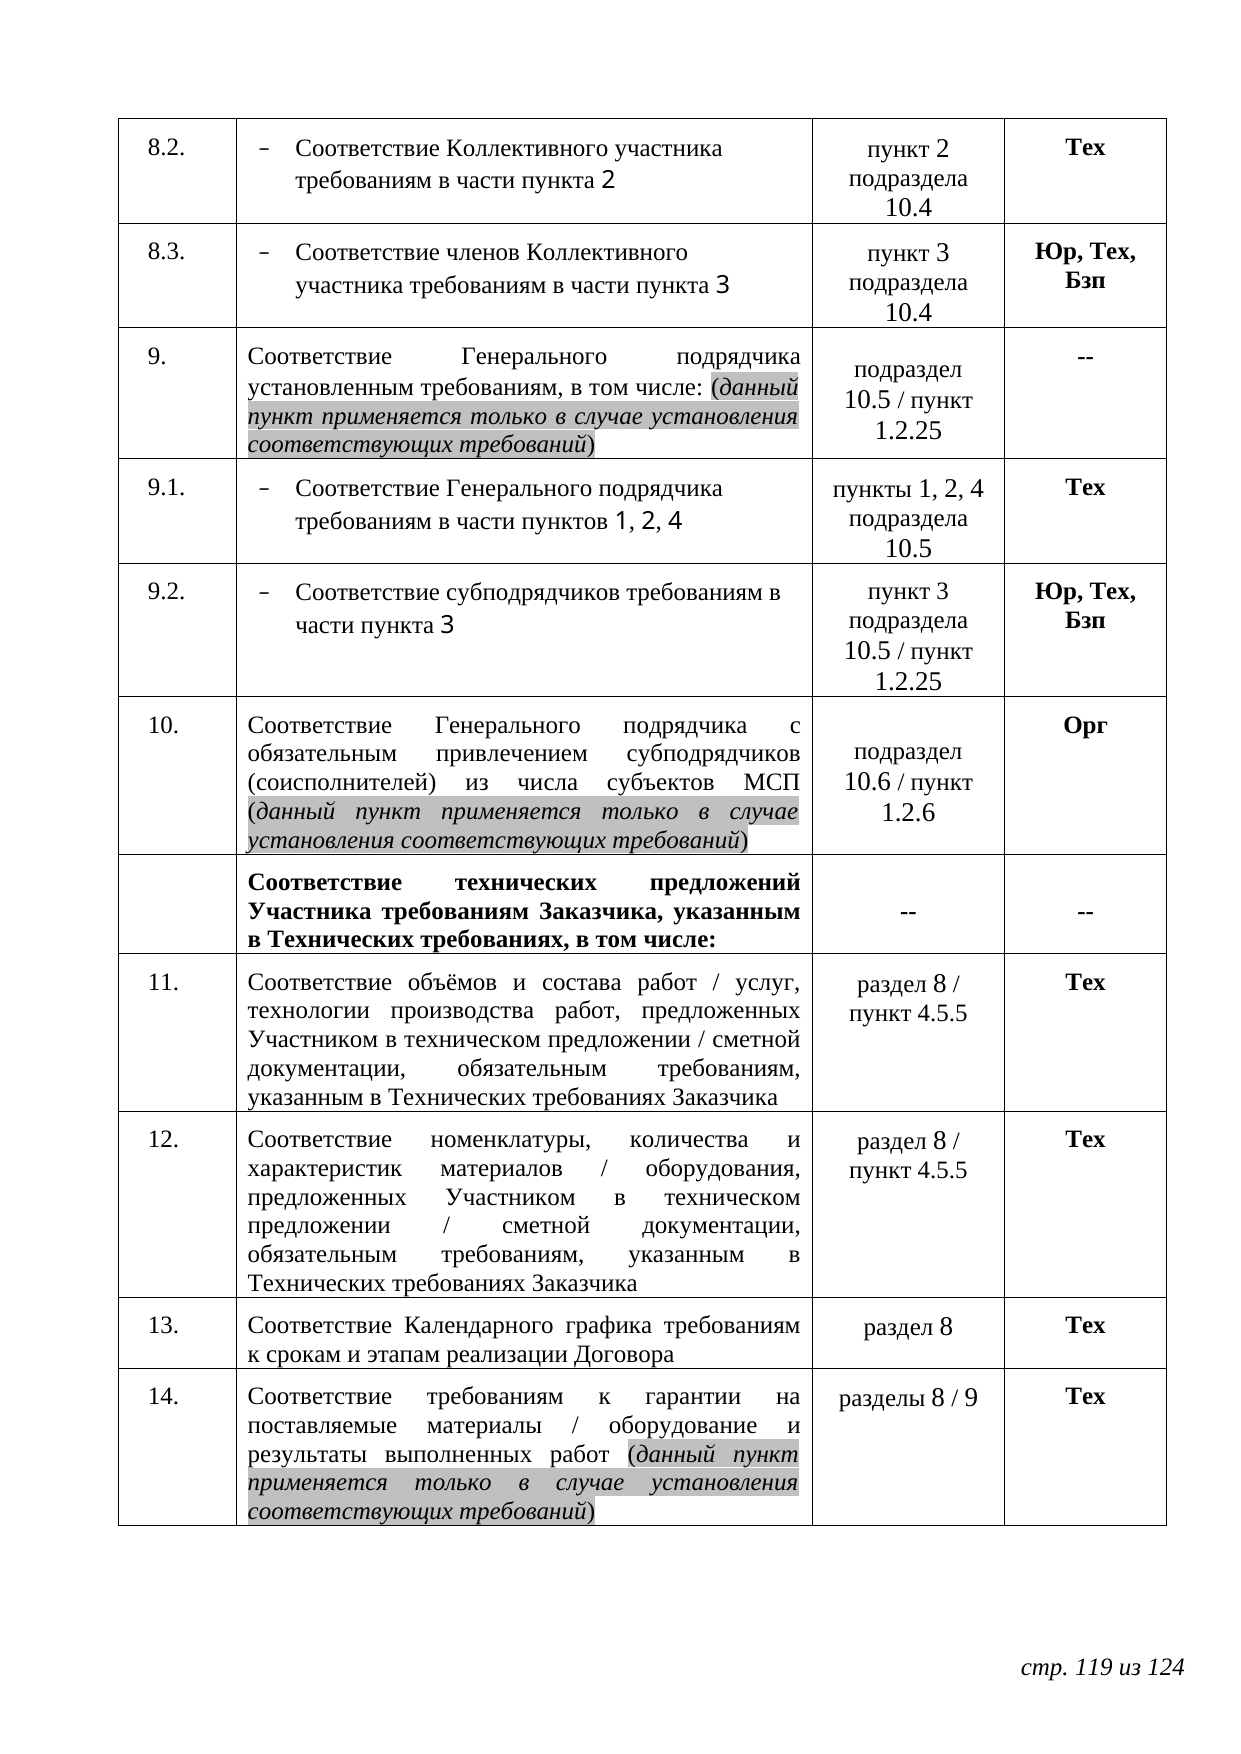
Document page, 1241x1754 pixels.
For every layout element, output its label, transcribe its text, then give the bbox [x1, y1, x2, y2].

table_cell Соответствие требованиям к гарантии на поставляемые материалы / оборудование и результаты выполненных работ (данный пункт применяется только в случае установления соответствующих требований) [237, 1369, 812, 1525]
table_cell Соответствие объёмов и состава работ / услуг, технологии производства работ, предложенных Участником в техническом предложении / сметной документации, обязательным требованиям, указанным в Технических требованиях Заказчика [237, 954, 812, 1111]
table_cell Тех [1005, 1112, 1166, 1297]
table_cell [119, 1369, 236, 1525]
table_cell -- [1005, 855, 1166, 953]
table_cell -- [813, 855, 1004, 953]
table_cell [119, 328, 236, 458]
table_cell Соответствие Генерального подрядчика требованиям в части пунктов 1, 2, 4 [237, 459, 812, 563]
table_cell Тех [1005, 1369, 1166, 1525]
table_cell Соответствие Генерального подрядчика с обязательным привлечением субподрядчиков (соисполнителей) из числа субъектов МСП (данный пункт применяется только в случае установления соответствующих требований) [237, 697, 812, 853]
table_cell [119, 855, 236, 953]
table_cell пункт 2 подраздела 10.4 [813, 119, 1004, 223]
table_cell [119, 224, 236, 327]
table_cell пункт 3 подраздела 10.4 [813, 224, 1004, 327]
table_cell Юр, Тех, Бзп [1005, 564, 1166, 696]
table_cell Тех [1005, 954, 1166, 1111]
table_cell Соответствие Коллективного участника требованиям в части пункта 2 [237, 119, 812, 223]
table_cell [119, 1298, 236, 1368]
table_cell [119, 459, 236, 563]
table_cell раздел 8 / пункт 4.5.5 [813, 954, 1004, 1111]
table_cell [119, 954, 236, 1111]
table_cell [119, 564, 236, 696]
table_cell подраздел 10.5 / пункт 1.2.25 [813, 328, 1004, 458]
table_cell -- [1005, 328, 1166, 458]
table_cell Соответствие Календарного графика требованиям к срокам и этапам реализации Договора [237, 1298, 812, 1368]
table_cell Орг [1005, 697, 1166, 853]
table_cell Юр, Тех, Бзп [1005, 224, 1166, 327]
table_cell Соответствие Генерального подрядчика установленным требованиям, в том числе: (данный пункт применяется только в случае установления соответствующих требований) [237, 328, 812, 458]
table_cell подраздел 10.6 / пункт 1.2.6 [813, 697, 1004, 853]
table_cell Соответствие номенклатуры, количества и характеристик материалов / оборудования, предложенных Участником в техническом предложении / сметной документации, обязательным требованиям, указанным в Технических требованиях Заказчика [237, 1112, 812, 1297]
table_cell пункт 3 подраздела 10.5 / пункт 1.2.25 [813, 564, 1004, 696]
table_cell разделы 8 / 9 [813, 1369, 1004, 1525]
table_cell пункты 1, 2, 4 подраздела 10.5 [813, 459, 1004, 563]
table_cell [119, 119, 236, 223]
table_cell Тех [1005, 459, 1166, 563]
table_cell Тех [1005, 1298, 1166, 1368]
table_cell Соответствие технических предложений Участника требованиям Заказчика, указанным в Технических требованиях, в том числе: [237, 855, 812, 953]
table_cell Соответствие субподрядчиков требованиям в части пункта 3 [237, 564, 812, 696]
table_cell Соответствие членов Коллективного участника требованиям в части пункта 3 [237, 224, 812, 327]
table_cell раздел 8 [813, 1298, 1004, 1368]
table_cell [119, 697, 236, 853]
table_cell Тех [1005, 119, 1166, 223]
table_cell [119, 1112, 236, 1297]
table_cell раздел 8 / пункт 4.5.5 [813, 1112, 1004, 1297]
